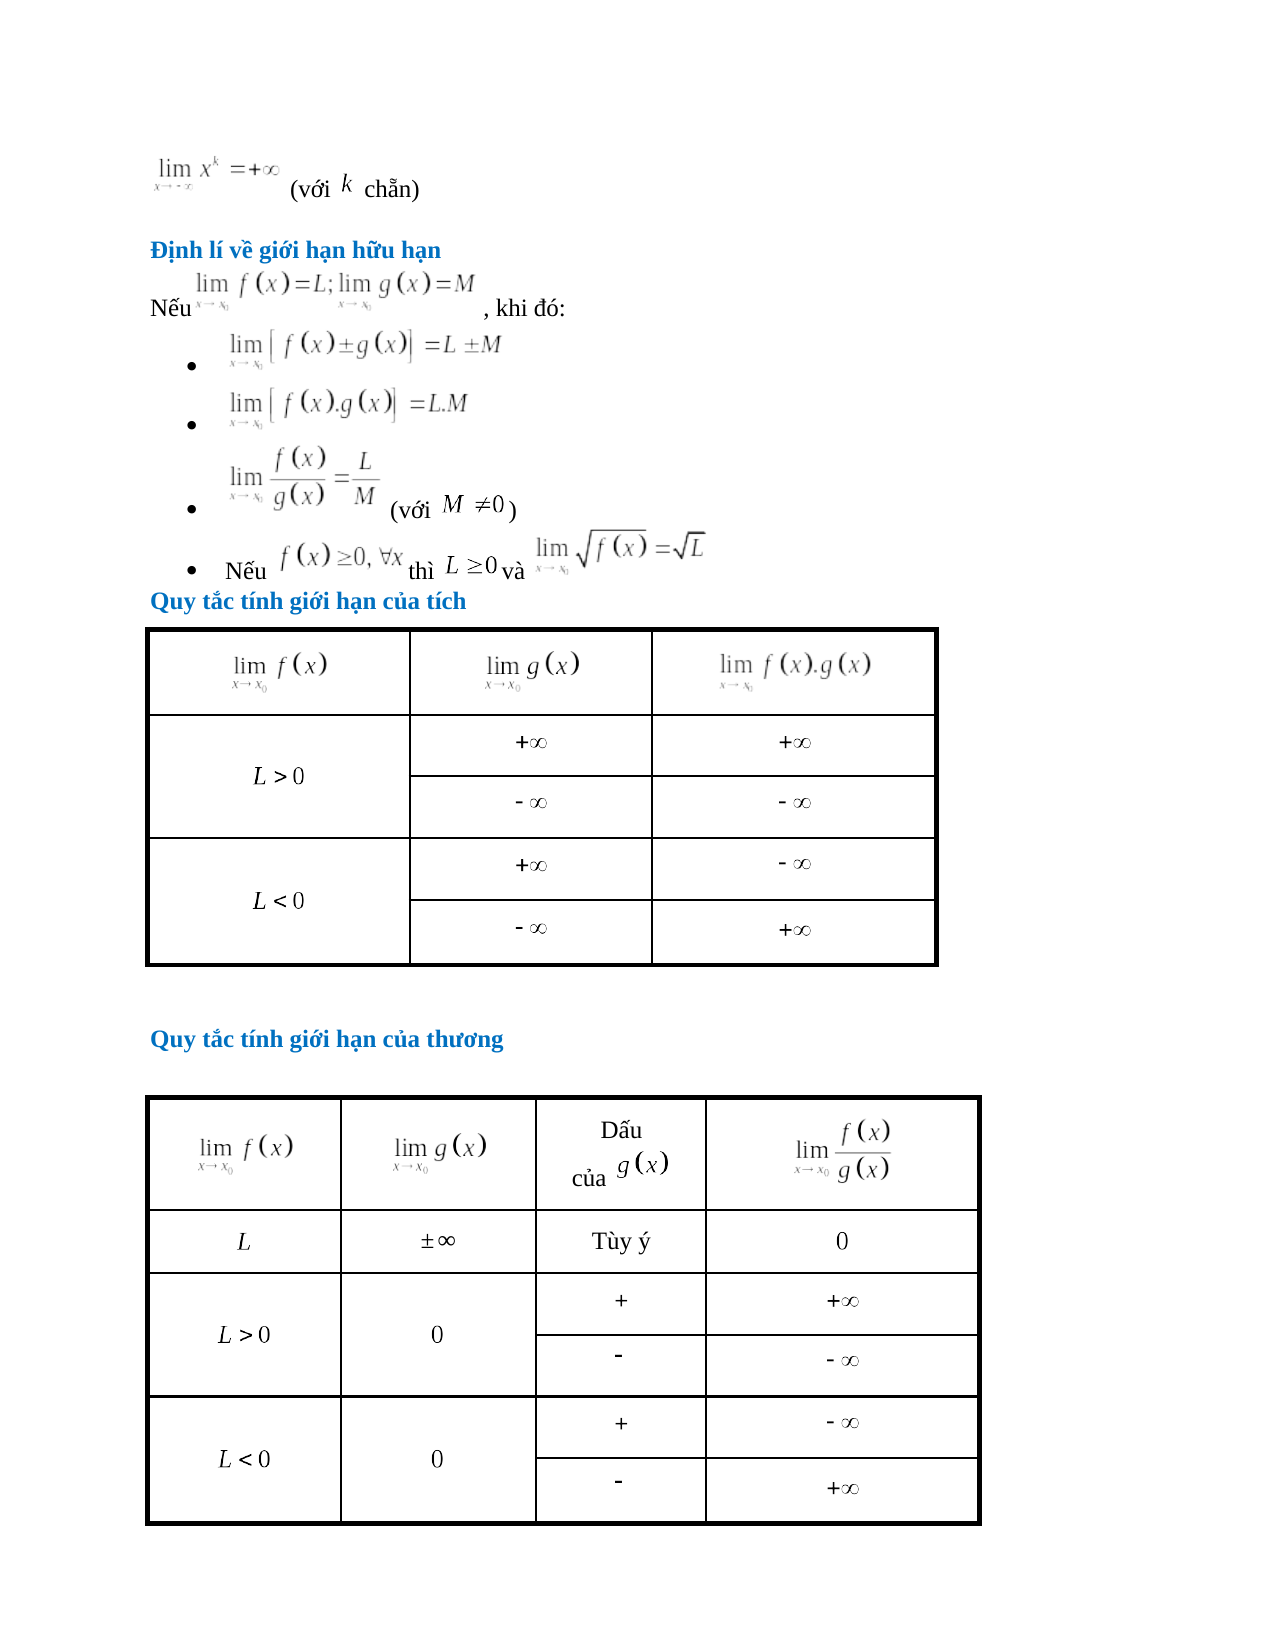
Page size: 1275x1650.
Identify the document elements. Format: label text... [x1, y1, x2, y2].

table_cell [707, 1211, 977, 1272]
text (với chẵn) [150, 150, 1125, 203]
table_cell [150, 1274, 340, 1395]
table_cell [707, 1459, 977, 1521]
text Quy tắc tính giới hạn của thương [150, 1024, 1125, 1052]
table_cell [537, 1398, 705, 1457]
list (với ) [187, 441, 1125, 524]
table_cell [707, 1274, 977, 1334]
table_header [653, 632, 934, 713]
table_cell [707, 1398, 977, 1457]
table_cell [411, 901, 651, 963]
list Nếu thì và [187, 525, 1125, 584]
table_cell [150, 716, 409, 837]
table_cell [150, 1211, 340, 1272]
table_cell [150, 839, 409, 963]
table_header Dấu của [537, 1100, 705, 1209]
table_header [411, 632, 651, 713]
table_header [150, 1100, 340, 1209]
text Quy tắc tính giới hạn của tích [150, 586, 1125, 615]
table_cell [342, 1211, 535, 1272]
table_cell [537, 1459, 705, 1521]
table_cell [411, 716, 651, 775]
table_cell [150, 1398, 340, 1521]
text Nếu, khi đó: [150, 266, 1125, 321]
table_cell [411, 777, 651, 837]
table_header [707, 1100, 977, 1209]
table_cell [537, 1274, 705, 1334]
table_cell [653, 777, 934, 837]
table_cell [342, 1274, 535, 1395]
table_cell [537, 1336, 705, 1395]
table_cell [411, 839, 651, 898]
table_cell [653, 901, 934, 963]
table_cell [707, 1336, 977, 1395]
table_cell [653, 839, 934, 898]
table_cell Tùy ý [537, 1211, 705, 1272]
text Định lí về giới hạn hữu hạn [150, 235, 1125, 264]
table_cell [653, 716, 934, 775]
table_header [342, 1100, 535, 1209]
table_cell [342, 1398, 535, 1521]
table_header [150, 632, 409, 713]
